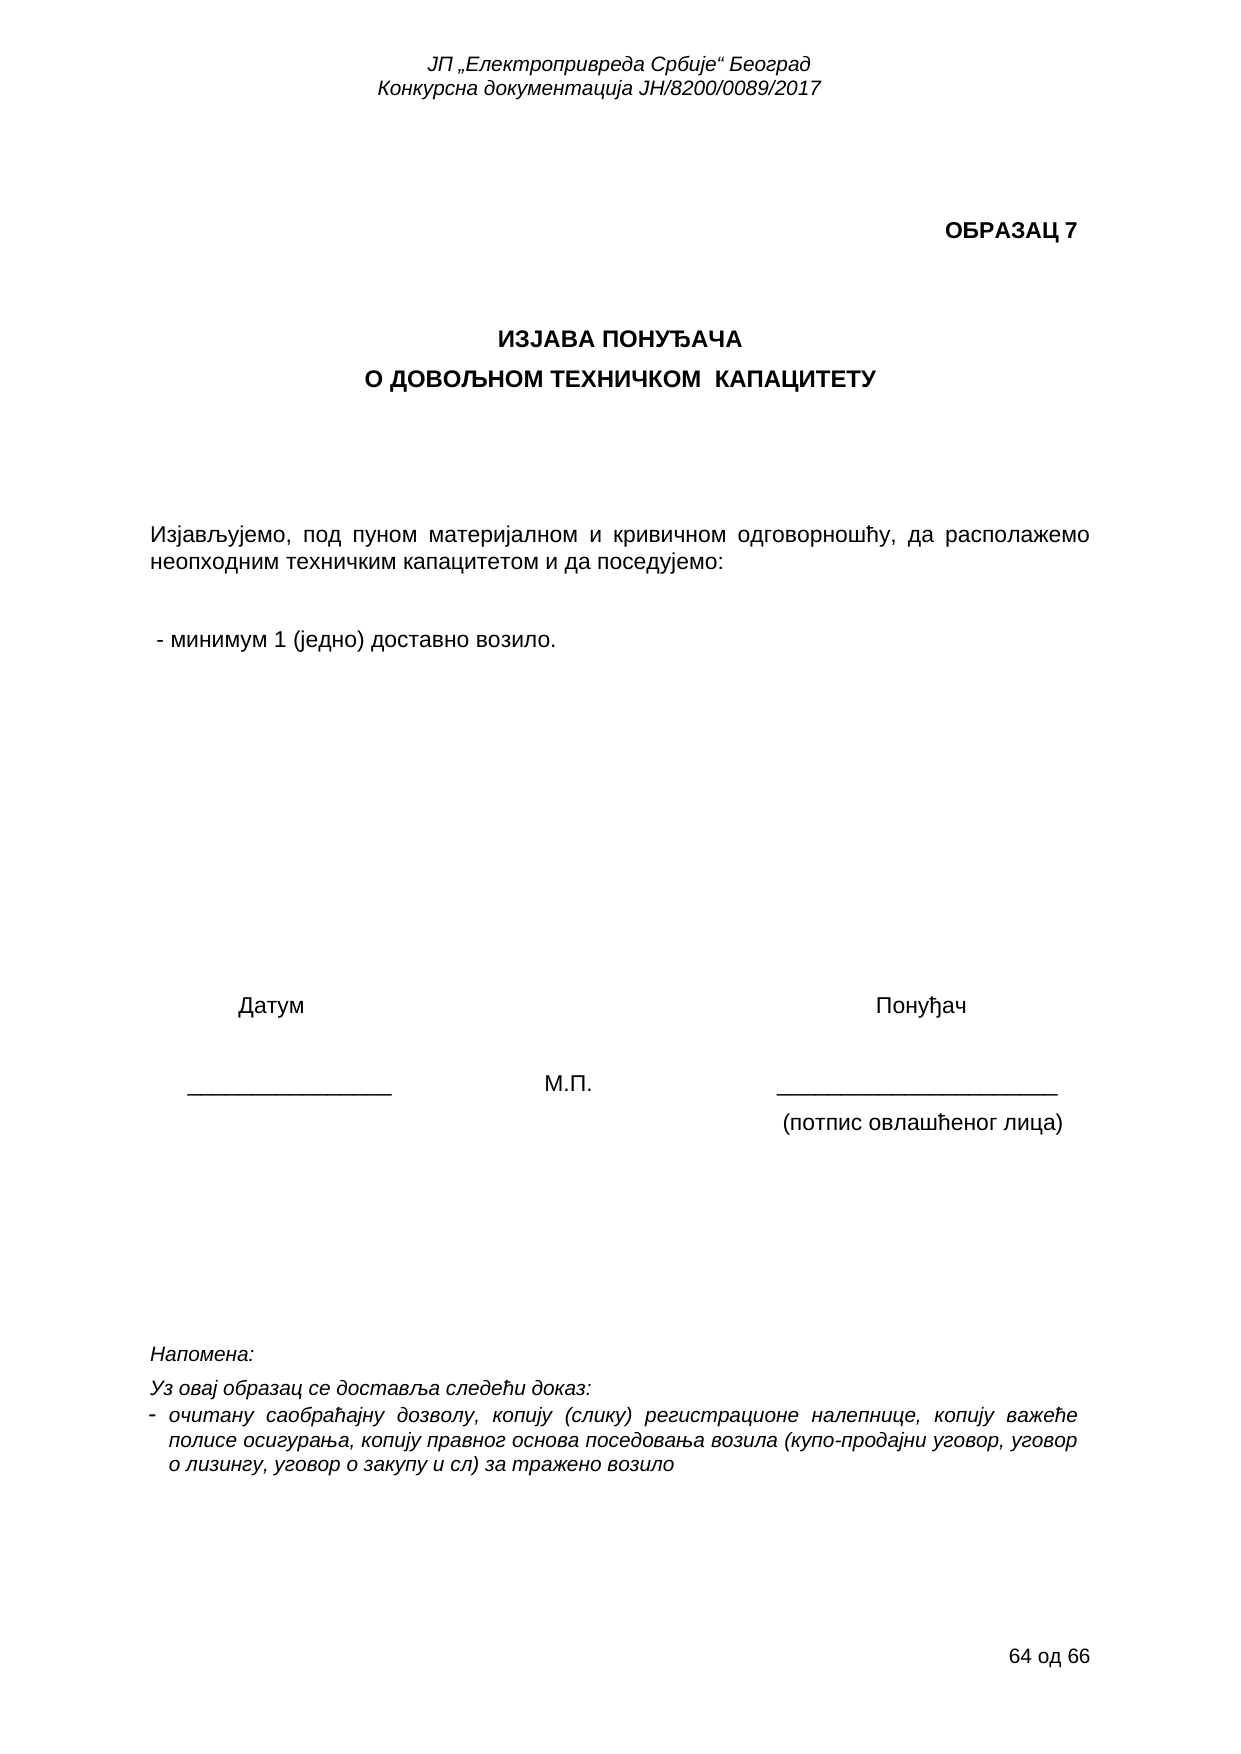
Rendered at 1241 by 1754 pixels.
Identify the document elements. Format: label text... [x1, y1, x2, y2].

text ________________ М.П. ______________________ [187, 1070, 1090, 1096]
list очитану саобраћајну дозволу, копију (слику) регистрационе налепнице, копију важеће полисе осигурања, копију правног основа поседовања возила (купо-продајни уговор, уговор о лизингу, уговор о закупу и сл) за тражено возило [148, 1399, 1081, 1476]
text - минимум 1 (једно) доставно возило. [150, 626, 1090, 652]
text Напомена: [150, 1342, 1090, 1366]
text Изјављујемо, под пуном материјалном и кривичном одговорношћу, да располажемо неопходним техничким капацитетом и да поседујемо: [150, 521, 1090, 574]
text ОБРАЗАЦ 7 [160, 217, 1077, 243]
text Датум Понуђач [187, 992, 1090, 1019]
text О ДОВОЉНОМ ТЕХНИЧКОМ КАПАЦИТЕТУ [150, 365, 1090, 392]
text ИЗЈАВА ПОНУЂАЧА [150, 325, 1090, 352]
text Уз овај образац се доставља следећи доказ: [150, 1378, 1090, 1399]
text (потпис овлашћеног лица) [150, 1109, 1090, 1135]
